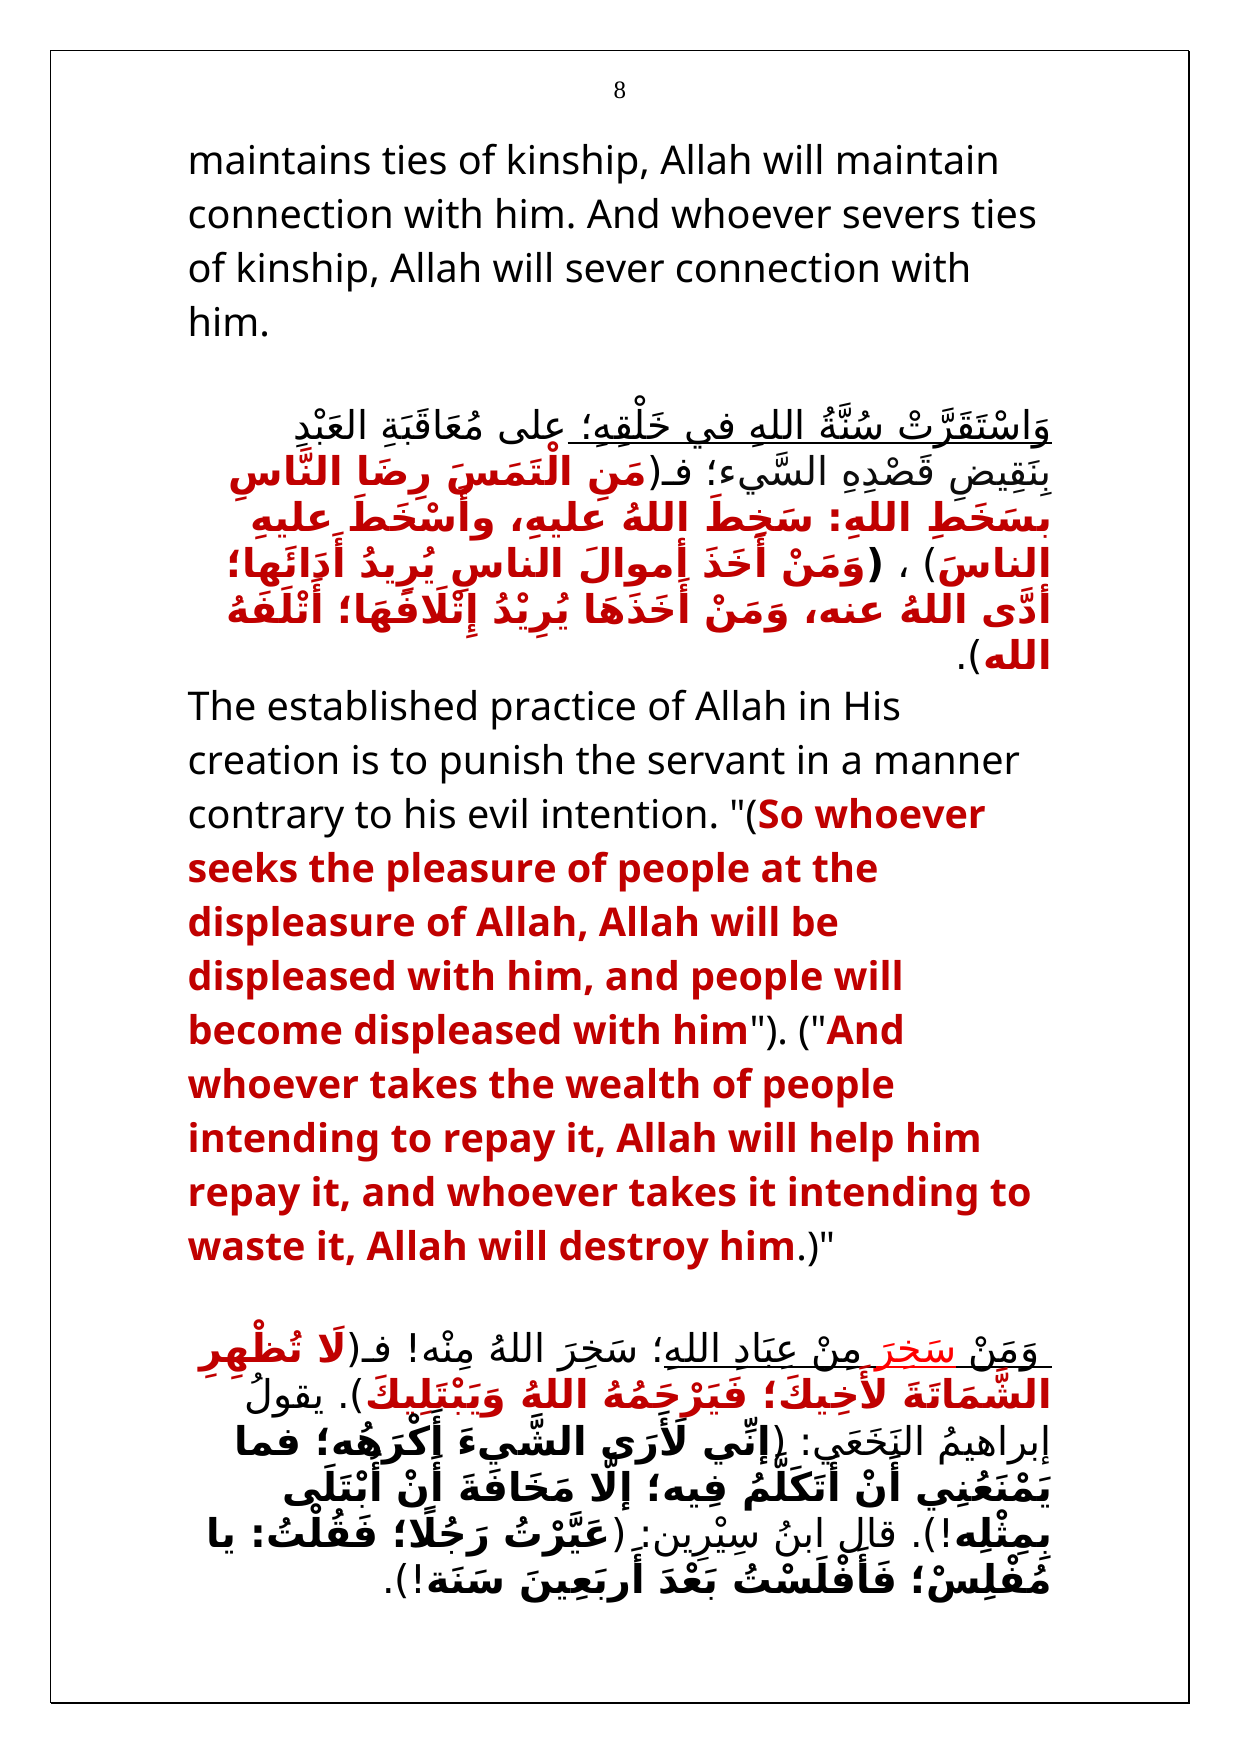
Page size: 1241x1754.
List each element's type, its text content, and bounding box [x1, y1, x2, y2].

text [187, 132, 1052, 348]
text The established practice of Allah in His creation is to punish the servant in a manner contrary to his evil intention. "(So whoever seeks the pleasure of people at the displeasure of Allah, Allah will be displeased with him, and people will become displeased with him"). ("And whoever takes the wealth of people intending to repay it, Allah will help him repay it, and whoever takes it intending to waste it, Allah will destroy him.)" [187, 678, 1052, 1272]
text وَاسْتَقَرَّتْ سُنَّةُ اللهِ في خَلْقِهِ؛ على مُعَاقَبَةِ العَبْدِ بِنَقِيضِ قَصْدِهِ السَّيء؛ فـ(مَنِ الْتَمَسَ رِضَا النَّاسِ بسَخَطِ اللهِ: سَخِطَ اللهُ عليهِ، وأَسْخَطَ عليهِ الناسَ) ، (وَمَنْ أَخَذَ أموالَ الناسِ يُرِيدُ أَدَائَها؛ أدَّى اللهُ عنه، وَمَنْ أَخَذَهَا يُرِيْدُ إِتْلَافَهَا؛ أَتْلَفَهُ الله). [187, 402, 1052, 678]
text وَمَنْ سَخِرَ مِنْ عِبَادِ اللهِ؛ سَخِرَ اللهُ مِنْه! فـ(لَا تُظْهِرِ الشَّمَاتَةَ لأَخِيكَ؛ فَيَرْحَمُهُ اللهُ وَيَبْتَلِيكَ). يقولُ إبراهيمُ النَخَعَي: (إنِّي لَأَرَى الشَّيءَ أَكْرَهُه؛ فما يَمْنَعُنِي أَنْ أَتَكَلَّمُ فِيه؛ إلَّا مَخَافَةَ أَنْ أُبْتَلَى بِمِثْلِه!). قال ابنُ سِيْرِين: (عَيَّرْتُ رَجُلًا؛ فَقُلْتُ: يا مُفْلِسْ؛ فَأَفْلَسْتُ بَعْدَ أَربَعِينَ سَنَة!). [187, 1326, 1052, 1602]
